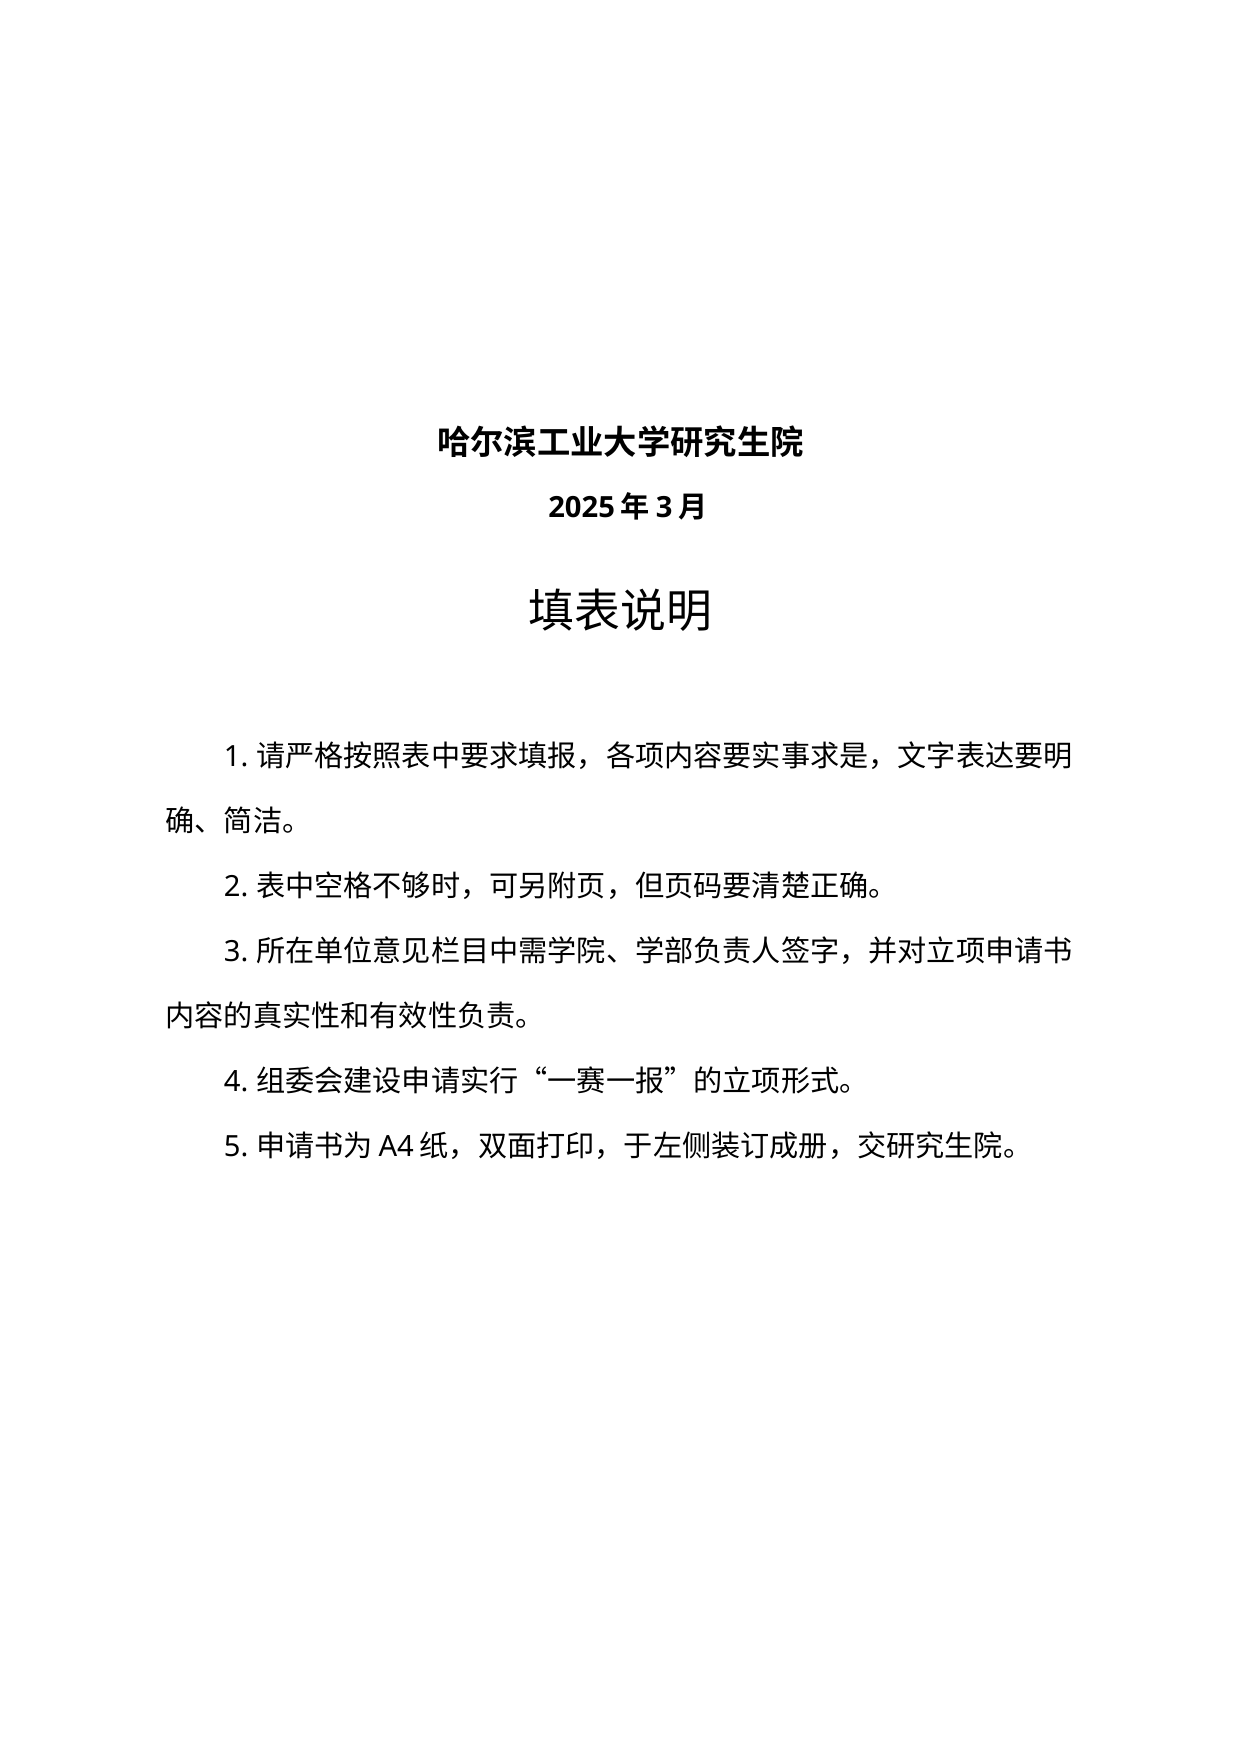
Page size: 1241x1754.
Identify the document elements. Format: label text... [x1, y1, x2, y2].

list 表中空格不够时，可另附页，但页码要清楚正确。 [165, 851, 1075, 916]
text 2025年3月 [165, 473, 1075, 538]
text 填表说明 [165, 559, 1075, 656]
list 组委会建设申请实行“一赛一报”的立项形式。 [165, 1046, 1075, 1111]
list 所在单位意见栏目中需学院、学部负责人签字，并对立项申请书内容的真实性和有效性负责。 [165, 916, 1075, 1046]
list 请严格按照表中要求填报，各项内容要实事求是，文字表达要明确、简洁。 [165, 721, 1075, 851]
text 哈尔滨工业大学研究生院 [165, 408, 1075, 473]
list 申请书为A4纸，双面打印，于左侧装订成册，交研究生院。 [165, 1111, 1075, 1176]
